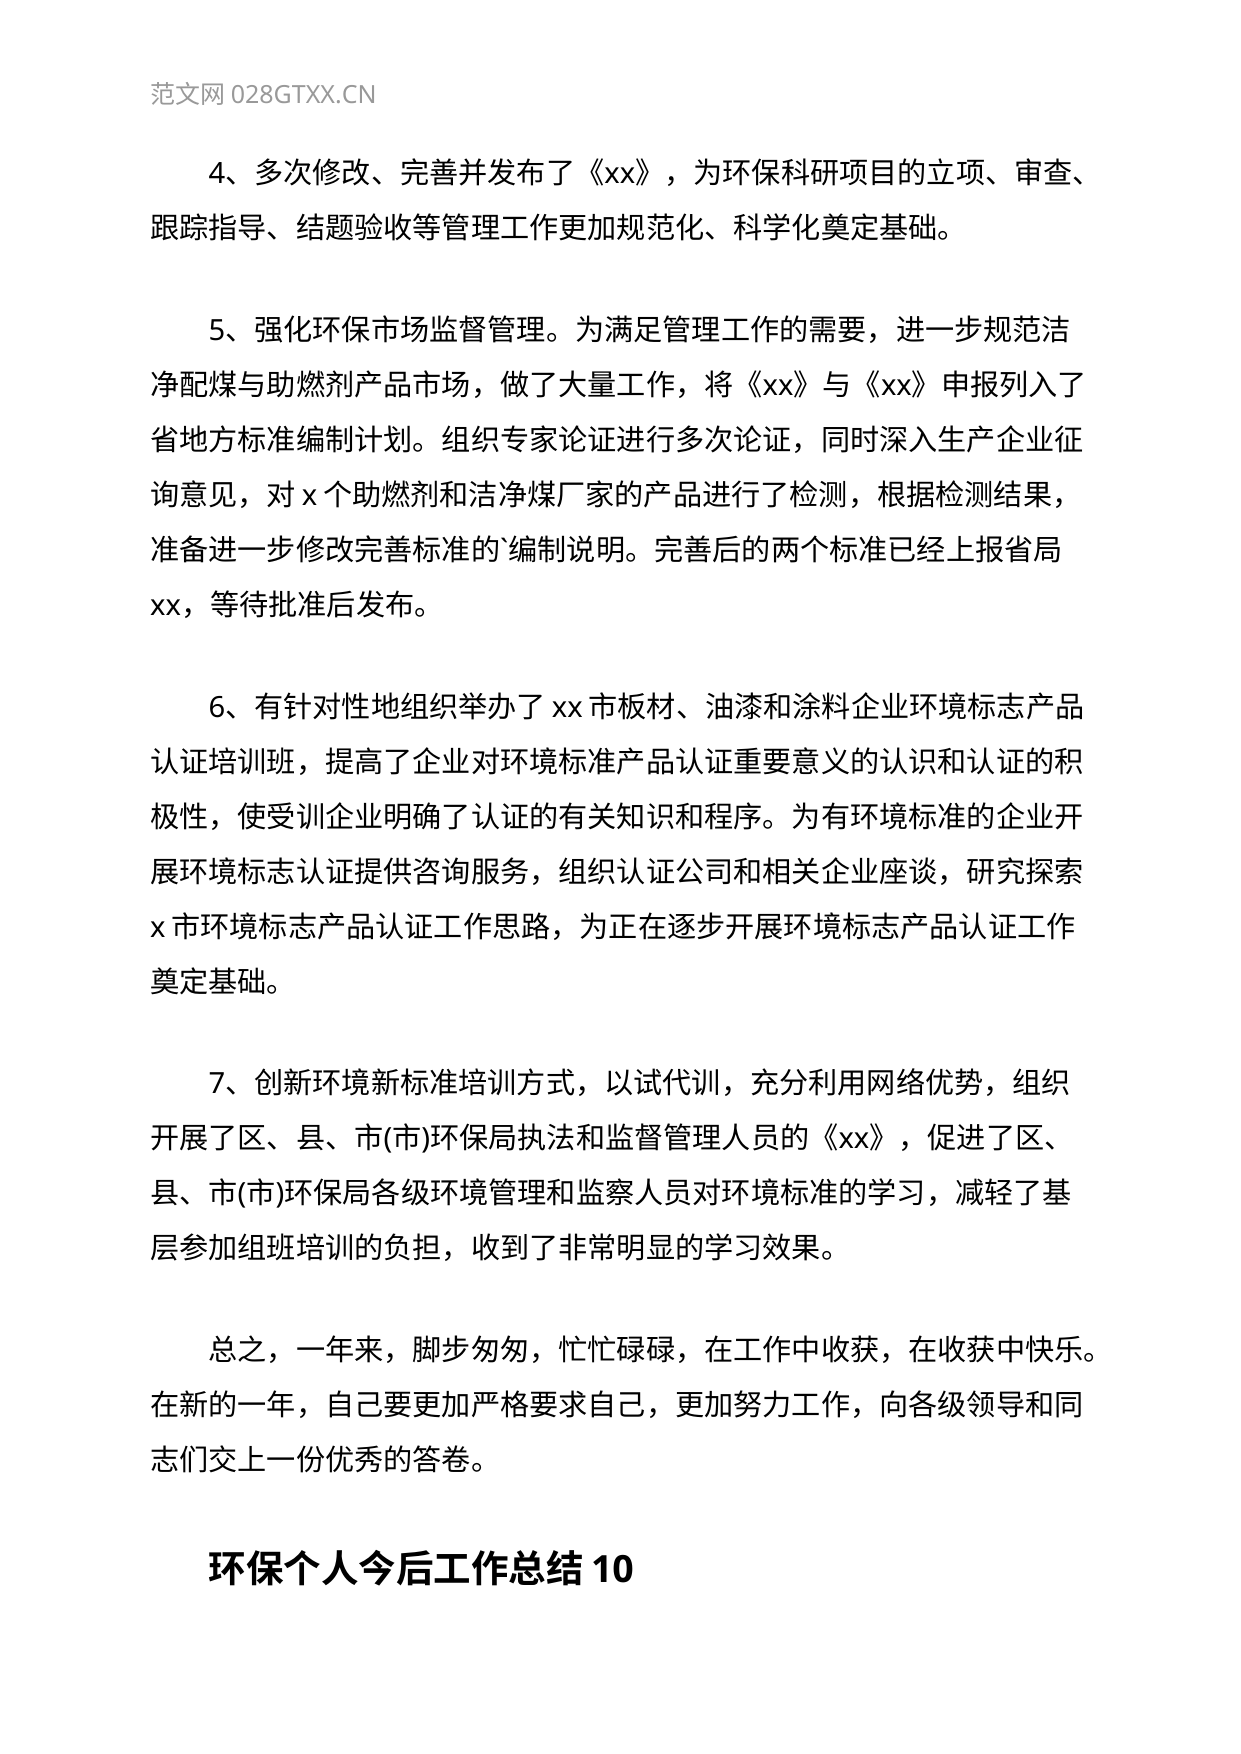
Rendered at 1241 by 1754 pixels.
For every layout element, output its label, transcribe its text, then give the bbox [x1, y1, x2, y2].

text 6、有针对性地组织举办了xx市板材、油漆和涂料企业环境标志产品认证培训班，提高了企业对环境标准产品认证重要意义的认识和认证的积极性，使受训企业明确了认证的有关知识和程序。为有环境标准的企业开展环境标志认证提供咨询服务，组织认证公司和相关企业座谈，研究探索x市环境标志产品认证工作思路，为正在逐步开展环境标志产品认证工作奠定基础。 [150, 684, 1090, 1001]
text 总之，一年来，脚步匆匆，忙忙碌碌，在工作中收获，在收获中快乐。在新的一年，自己要更加严格要求自己，更加努力工作，向各级领导和同志们交上一份优秀的答卷。 [150, 1327, 1090, 1479]
text 5、强化环保市场监督管理。为满足管理工作的需要，进一步规范洁净配煤与助燃剂产品市场，做了大量工作，将《xx》与《xx》申报列入了省地方标准编制计划。组织专家论证进行多次论证，同时深入生产企业征询意见，对x个助燃剂和洁净煤厂家的产品进行了检测，根据检测结果，准备进一步修改完善标准的`编制说明。完善后的两个标准已经上报省局xx，等待批准后发布。 [150, 307, 1090, 624]
text 7、创新环境新标准培训方式，以试代训，充分利用网络优势，组织开展了区、县、市(市)环保局执法和监督管理人员的《xx》，促进了区、县、市(市)环保局各级环境管理和监察人员对环境标准的学习，减轻了基层参加组班培训的负担，收到了非常明显的学习效果。 [150, 1060, 1090, 1267]
text 4、多次修改、完善并发布了《xx》，为环保科研项目的立项、审查、跟踪指导、结题验收等管理工作更加规范化、科学化奠定基础。 [150, 150, 1090, 247]
text 环保个人今后工作总结10 [150, 1538, 1090, 1593]
